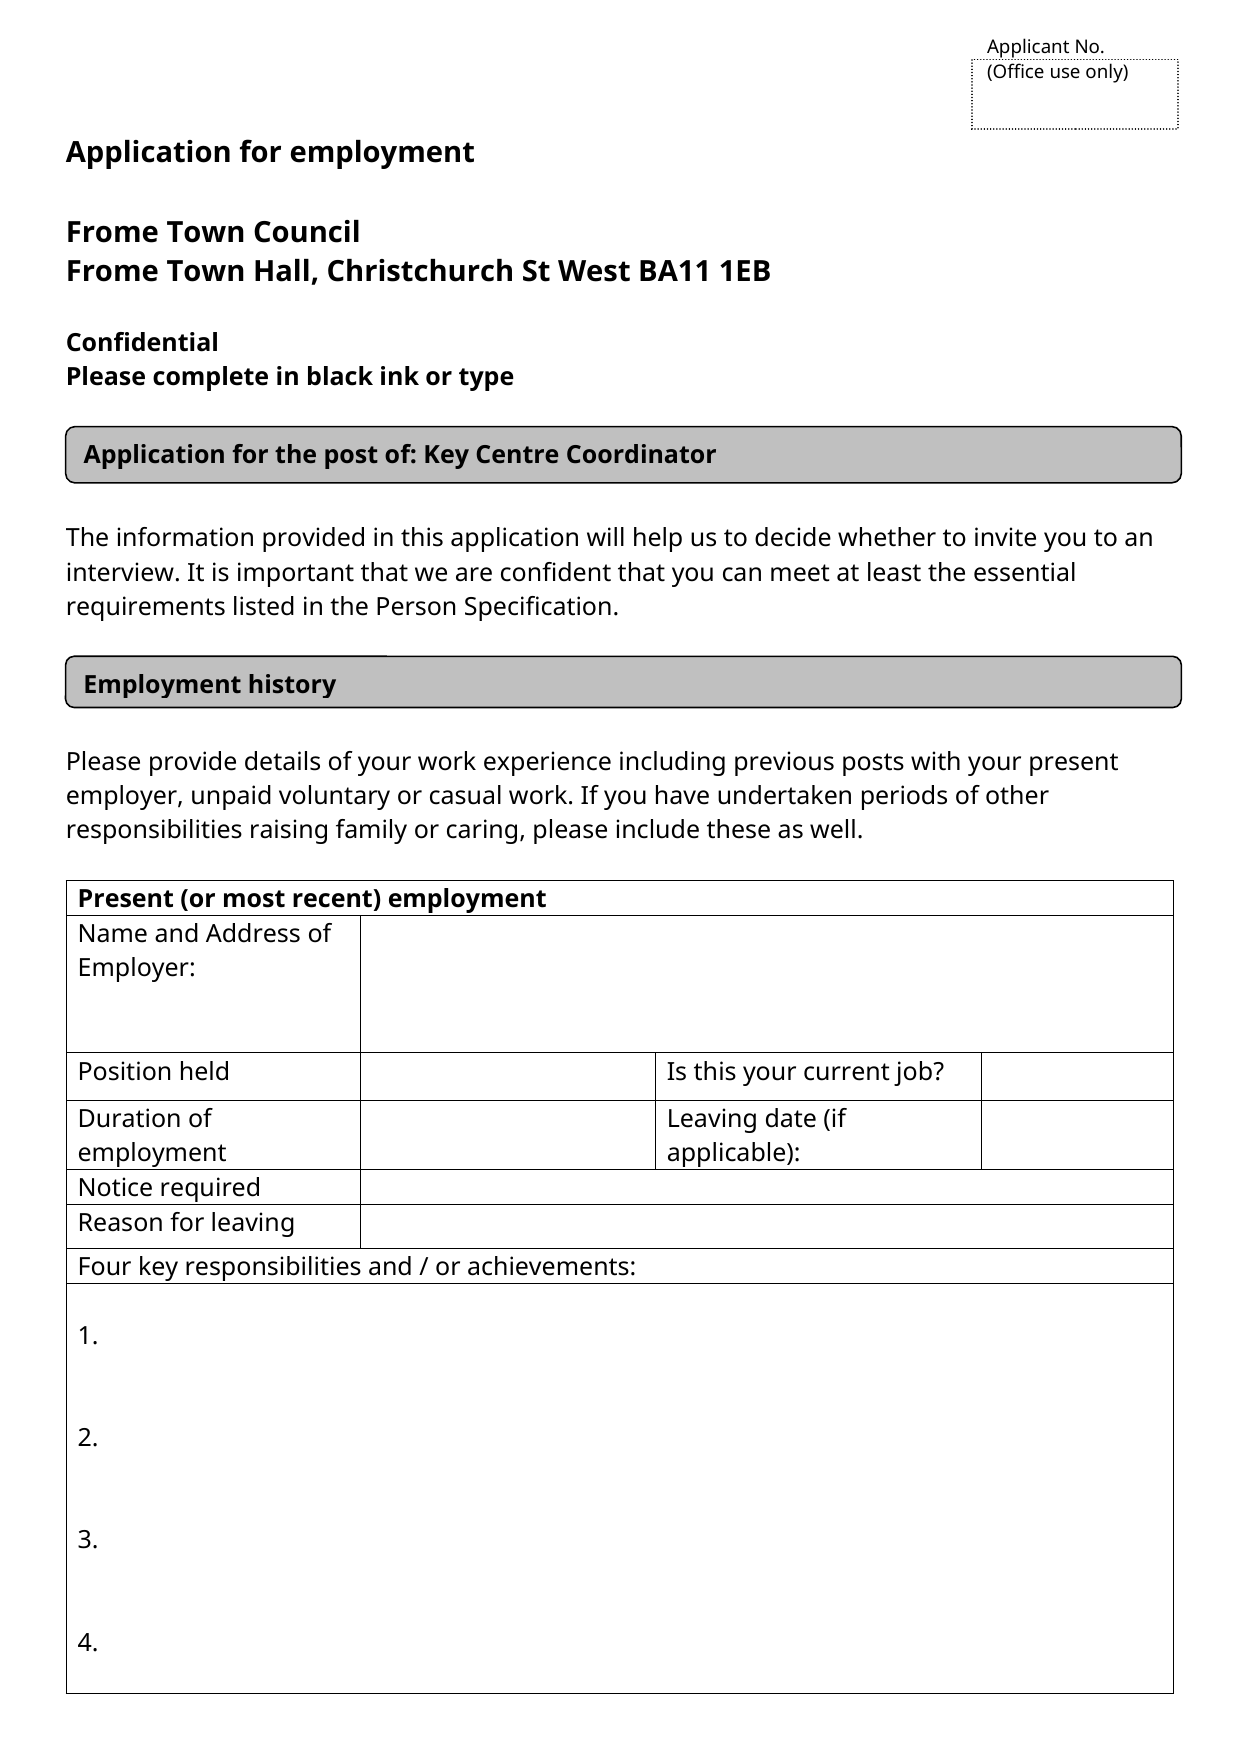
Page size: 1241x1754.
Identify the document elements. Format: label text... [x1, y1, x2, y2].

table_cell Is this your current job? [656, 1053, 981, 1099]
table_cell 1. 2. 3. 4. [67, 1284, 1173, 1692]
table_cell Reason for leaving [67, 1205, 360, 1248]
table_cell Duration of employment [67, 1101, 360, 1169]
table_cell [361, 1053, 655, 1099]
text Please provide details of your work experience including previous posts with your present employer, unpaid voluntary or casual work. If you have undertaken periods of other responsibilities raising family or caring, please include these as well. [66, 744, 1181, 846]
text Confidential [66, 324, 1181, 358]
table_cell Name and Address of Employer: [67, 916, 360, 1052]
text Please complete in black ink or type [66, 358, 1181, 392]
table_cell Notice required [67, 1170, 360, 1204]
text Frome Town Hall, Christchurch St West BA11 1EB [66, 251, 1181, 290]
table_cell [361, 916, 1173, 1052]
table_cell [982, 1101, 1173, 1169]
table_cell Four key responsibilities and / or achievements: [67, 1249, 1173, 1283]
table_cell Position held [67, 1053, 360, 1099]
table_cell [982, 1053, 1173, 1099]
text Frome Town Council [66, 211, 1181, 251]
table_header Present (or most recent) employment [67, 881, 1173, 915]
table_cell Leaving date (if applicable): [656, 1101, 981, 1169]
table_cell [361, 1101, 655, 1169]
text Application for employment [66, 132, 1181, 171]
text The information provided in this application will help us to decide whether to invite you to an interview. It is important that we are confident that you can meet at least the essential requirements listed in the Person Specification. [66, 520, 1181, 622]
table_cell [361, 1205, 1173, 1248]
table_cell [361, 1170, 1173, 1204]
